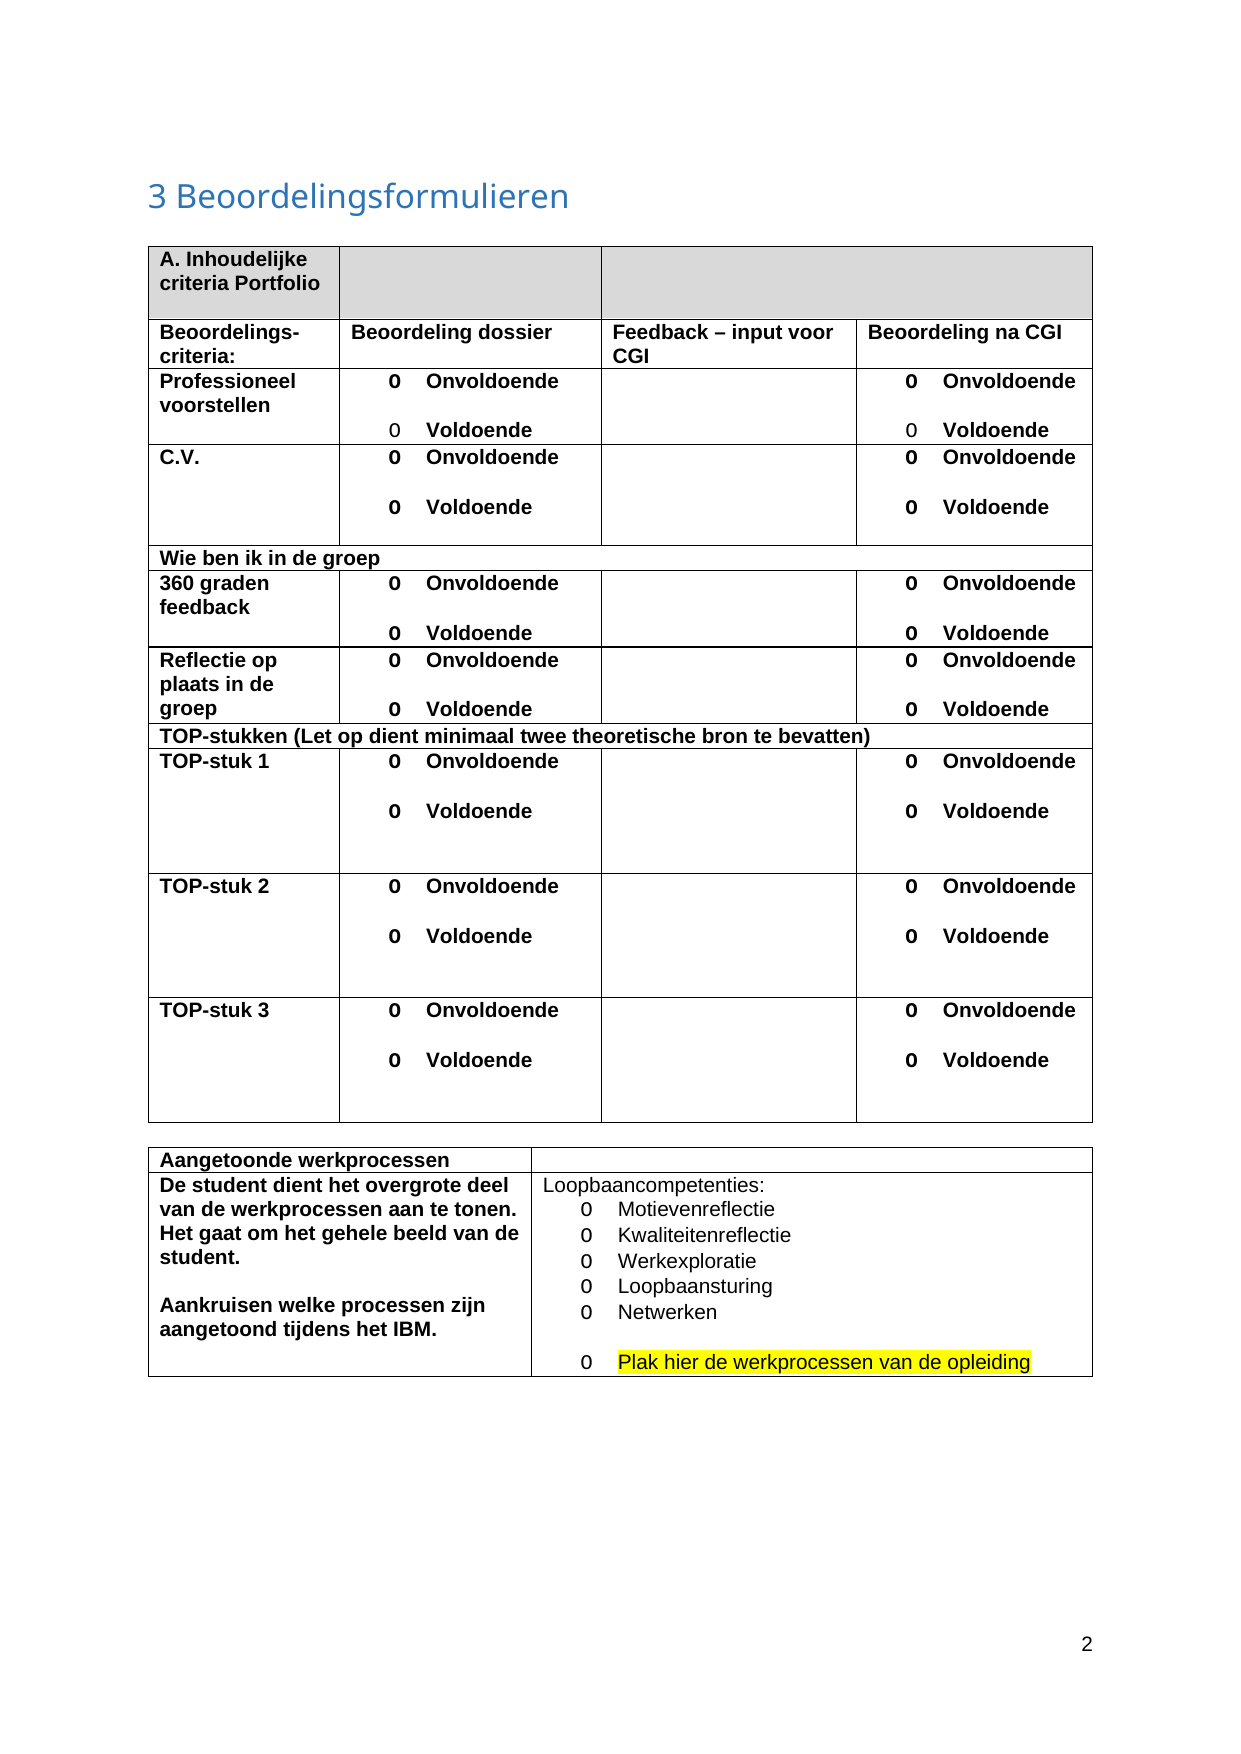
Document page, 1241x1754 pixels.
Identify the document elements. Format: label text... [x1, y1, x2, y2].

table_header [602, 247, 1092, 318]
table_cell Onvoldoende Voldoende [857, 369, 1092, 444]
table_cell Onvoldoende Voldoende [340, 445, 601, 545]
table_cell [602, 998, 856, 1122]
table_cell Onvoldoende Voldoende [857, 749, 1092, 873]
table_cell Beoordeling dossier [340, 320, 601, 367]
table_cell [602, 648, 856, 723]
table_cell Beoordelings-criteria: [149, 320, 339, 367]
table_cell [602, 874, 856, 997]
table_header [340, 247, 601, 318]
table_header A. Inhoudelijke criteria Portfolio [149, 247, 339, 318]
table_cell Onvoldoende Voldoende [857, 998, 1092, 1122]
table_header [532, 1148, 1092, 1172]
table_cell Professioneel voorstellen [149, 369, 339, 444]
table_cell Onvoldoende Voldoende [340, 571, 601, 646]
table_cell Feedback – input voor CGI [602, 320, 856, 367]
table_cell [602, 571, 856, 646]
table_cell Beoordeling na CGI [857, 320, 1092, 367]
table_cell Onvoldoende Voldoende [857, 648, 1092, 723]
table_cell TOP-stuk 1 [149, 749, 339, 873]
table_cell Onvoldoende Voldoende [857, 571, 1092, 646]
table_cell [602, 369, 856, 444]
table_cell TOP-stuk 2 [149, 874, 339, 997]
table_cell [602, 749, 856, 873]
table_header Aangetoonde werkprocessen [149, 1148, 531, 1172]
table_cell Onvoldoende Voldoende [340, 998, 601, 1122]
table_cell Onvoldoende Voldoende [857, 445, 1092, 545]
table_cell [602, 445, 856, 545]
table_cell 360 graden feedback [149, 571, 339, 646]
subtitle 3 Beoordelingsformulieren [148, 173, 1093, 218]
table_cell TOP-stukken (Let op dient minimaal twee theoretische bron te bevatten) [149, 724, 1092, 748]
table_cell Loopbaancompetenties: Motievenreflectie Kwaliteitenreflectie Werkexploratie Loopbaansturing Netwerken Plak hier de werkprocessen van de opleiding [532, 1173, 1092, 1376]
table_cell Onvoldoende Voldoende [340, 749, 601, 873]
table_cell Wie ben ik in de groep [149, 546, 1092, 570]
table_cell Onvoldoende Voldoende [857, 874, 1092, 997]
table_cell Onvoldoende Voldoende [340, 648, 601, 723]
table_cell C.V. [149, 445, 339, 545]
table_cell TOP-stuk 3 [149, 998, 339, 1122]
table_cell De student dient het overgrote deel van de werkprocessen aan te tonen. Het gaat om het gehele beeld van de student. Aankruisen welke processen zijn aangetoond tijdens het IBM. [149, 1173, 531, 1376]
table_cell Onvoldoende Voldoende [340, 369, 601, 444]
table_cell Reflectie op plaats in de groep [149, 648, 339, 723]
table_cell Onvoldoende Voldoende [340, 874, 601, 997]
